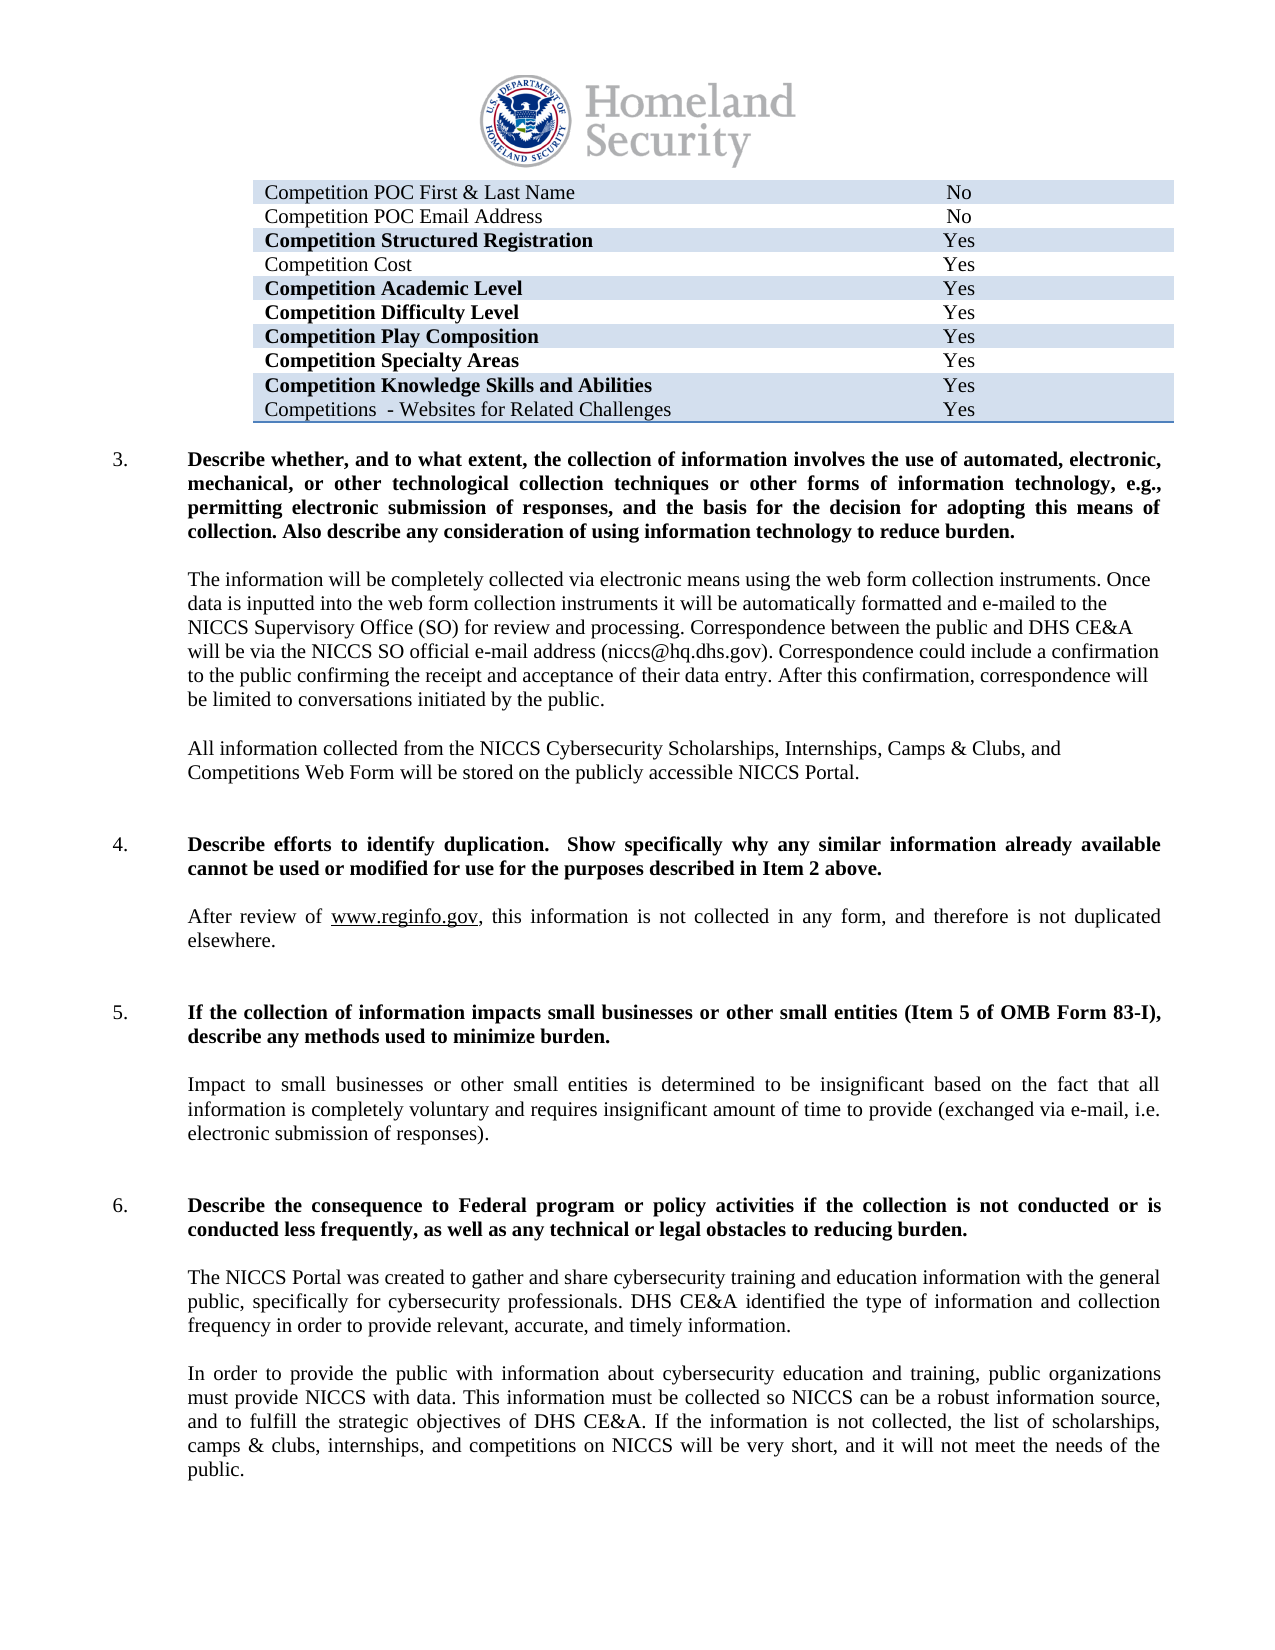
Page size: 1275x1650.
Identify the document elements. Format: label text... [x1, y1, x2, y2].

text 4. Describe efforts to identify duplication. Show specifically why any similar information already available cannot be used or modified for use for the purposes described in Item 2 above. [112, 832, 1162, 880]
text The NICCS Portal was created to gather and share cybersecurity training and education information with the general public, specifically for cybersecurity professionals. DHS CE&A identified the type of information and collection frequency in order to provide relevant, accurate, and timely information. [112, 1265, 1162, 1337]
text In order to provide the public with information about cybersecurity education and training, public organizations must provide NICCS with data. This information must be collected so NICCS can be a robust information source, and to fulfill the strategic objectives of DHS CE&A. If the information is not collected, the list of scholarships, camps & clubs, internships, and competitions on NICCS will be very short, and it will not meet the needs of the public. [112, 1361, 1162, 1481]
table_cell Competition Specialty Areas [253, 349, 744, 372]
table_cell Competition Knowledge Skills and Abilities Competitions - Websites for Related Challenges [253, 373, 744, 421]
table_cell Yes [744, 276, 1174, 300]
table_cell Yes [744, 252, 1174, 276]
table_cell Yes [744, 228, 1174, 252]
table_cell Yes [744, 300, 1174, 324]
table_cell Competition Academic Level [253, 276, 744, 300]
text 6. Describe the consequence to Federal program or policy activities if the collection is not conducted or is conducted less frequently, as well as any technical or legal obstacles to reducing burden. [112, 1193, 1162, 1241]
table_cell No [744, 180, 1174, 204]
table_cell Yes [744, 324, 1174, 348]
table_cell Competition Difficulty Level [253, 300, 744, 324]
text 5. If the collection of information impacts small businesses or other small entities (Item 5 of OMB Form 83-I), describe any methods used to minimize burden. [112, 1000, 1162, 1048]
text 3. Describe whether, and to what extent, the collection of information involves the use of automated, electronic, mechanical, or other technological collection techniques or other forms of information technology, e.g., permitting electronic submission of responses, and the basis for the decision for adopting this means of collection. Also describe any consideration of using information technology to reduce burden. [112, 447, 1162, 543]
text Impact to small businesses or other small entities is determined to be insignificant based on the fact that all information is completely voluntary and requires insignificant amount of time to provide (exchanged via e-mail, i.e. electronic submission of responses). [112, 1072, 1162, 1144]
table_cell Competition POC First & Last Name [253, 180, 744, 204]
table_cell Competition Play Composition [253, 324, 744, 348]
table_cell No [744, 204, 1174, 228]
text All information collected from the NICCS Cybersecurity Scholarships, Internships, Camps & Clubs, and Competitions Web Form will be stored on the publicly accessible NICCS Portal. [187, 736, 1162, 784]
text After review of www.reginfo.gov, this information is not collected in any form, and therefore is not duplicated elsewhere. [112, 904, 1162, 952]
table_cell Yes [744, 349, 1174, 372]
picture [478, 75, 797, 168]
table_cell Yes Yes [744, 373, 1174, 421]
text The information will be completely collected via electronic means using the web form collection instruments. Once data is inputted into the web form collection instruments it will be automatically formatted and e-mailed to the NICCS Supervisory Office (SO) for review and processing. Correspondence between the public and DHS CE&A will be via the NICCS SO official e-mail address (niccs@hq.dhs.gov). Correspondence could include a confirmation to the public confirming the receipt and acceptance of their data entry. After this confirmation, correspondence will be limited to conversations initiated by the public. [187, 567, 1162, 711]
table_cell Competition Cost [253, 252, 744, 276]
table_cell Competition POC Email Address [253, 204, 744, 228]
table_cell Competition Structured Registration [253, 228, 744, 252]
